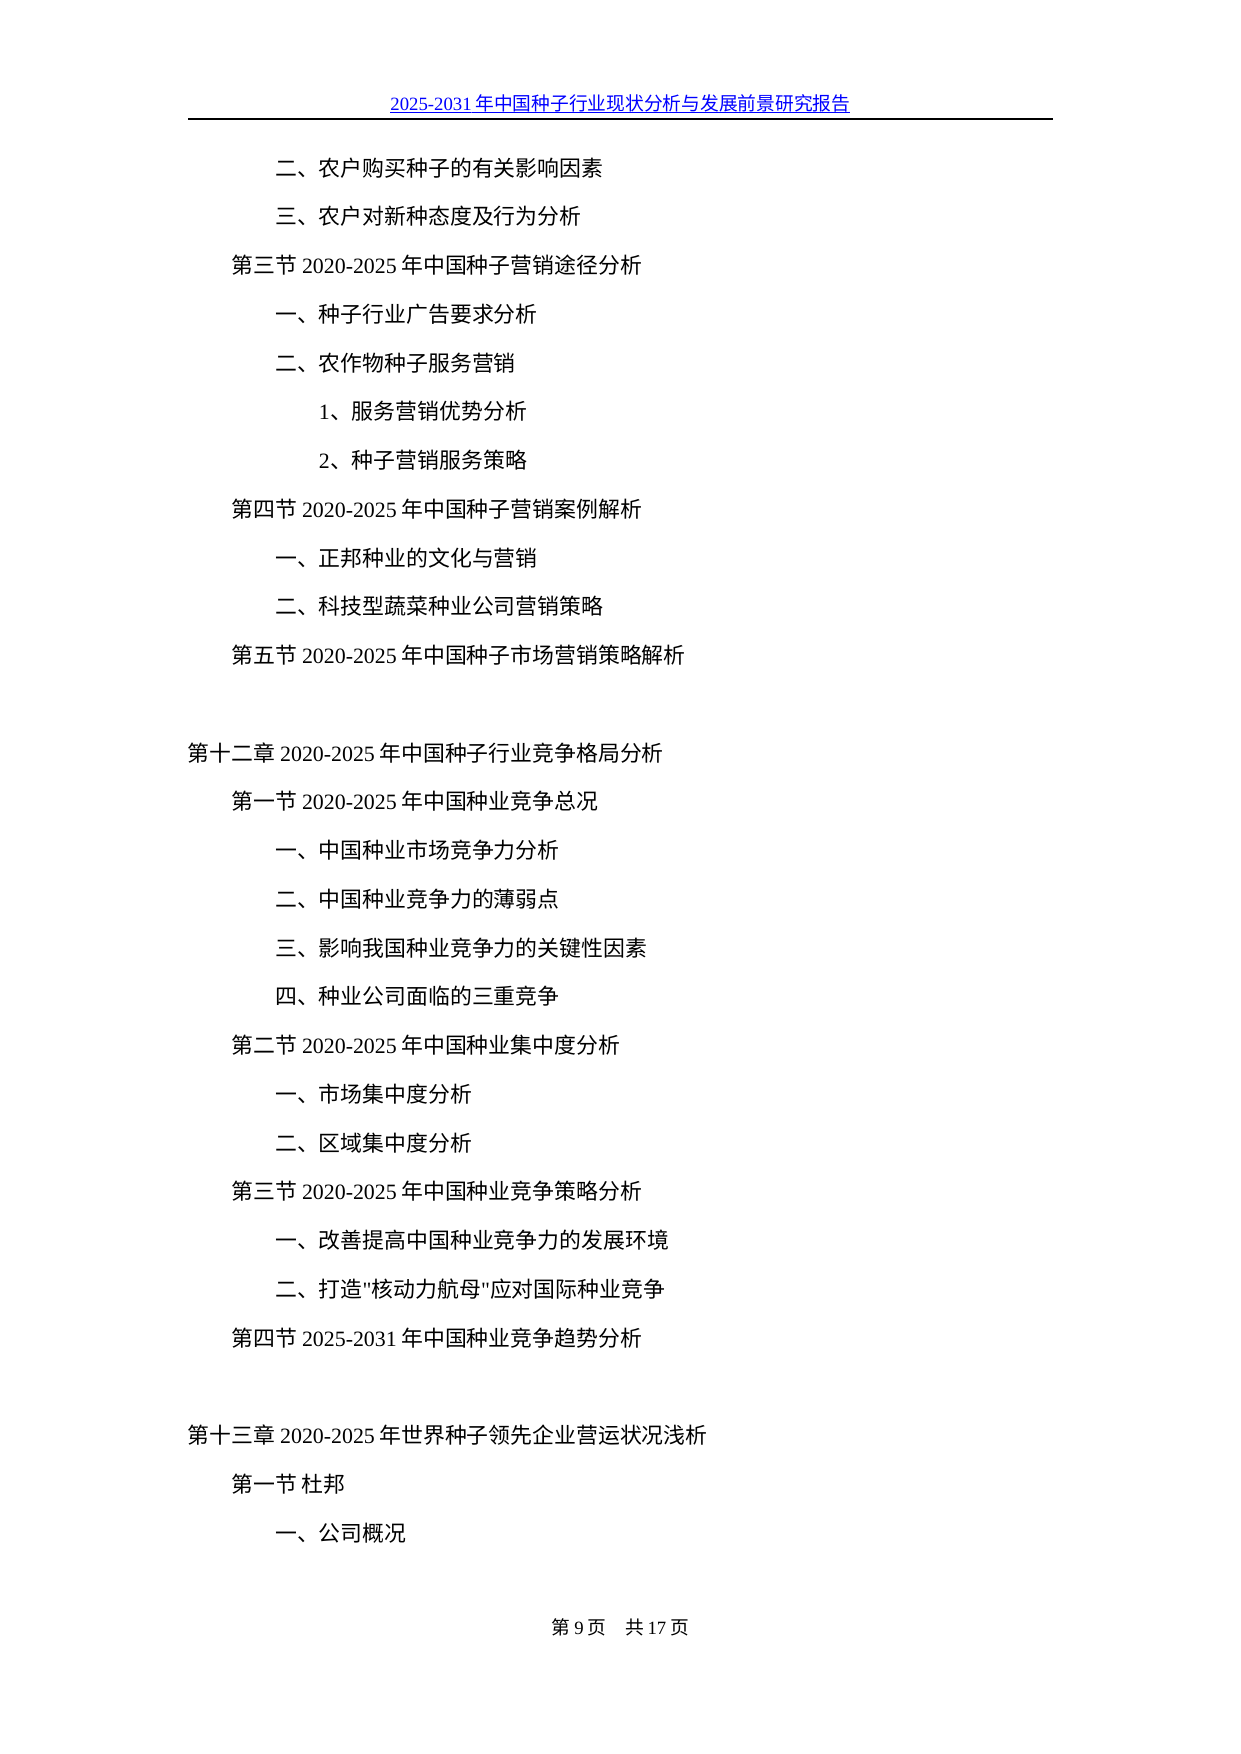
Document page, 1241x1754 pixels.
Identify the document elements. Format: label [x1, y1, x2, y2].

text [187, 150, 1053, 1548]
